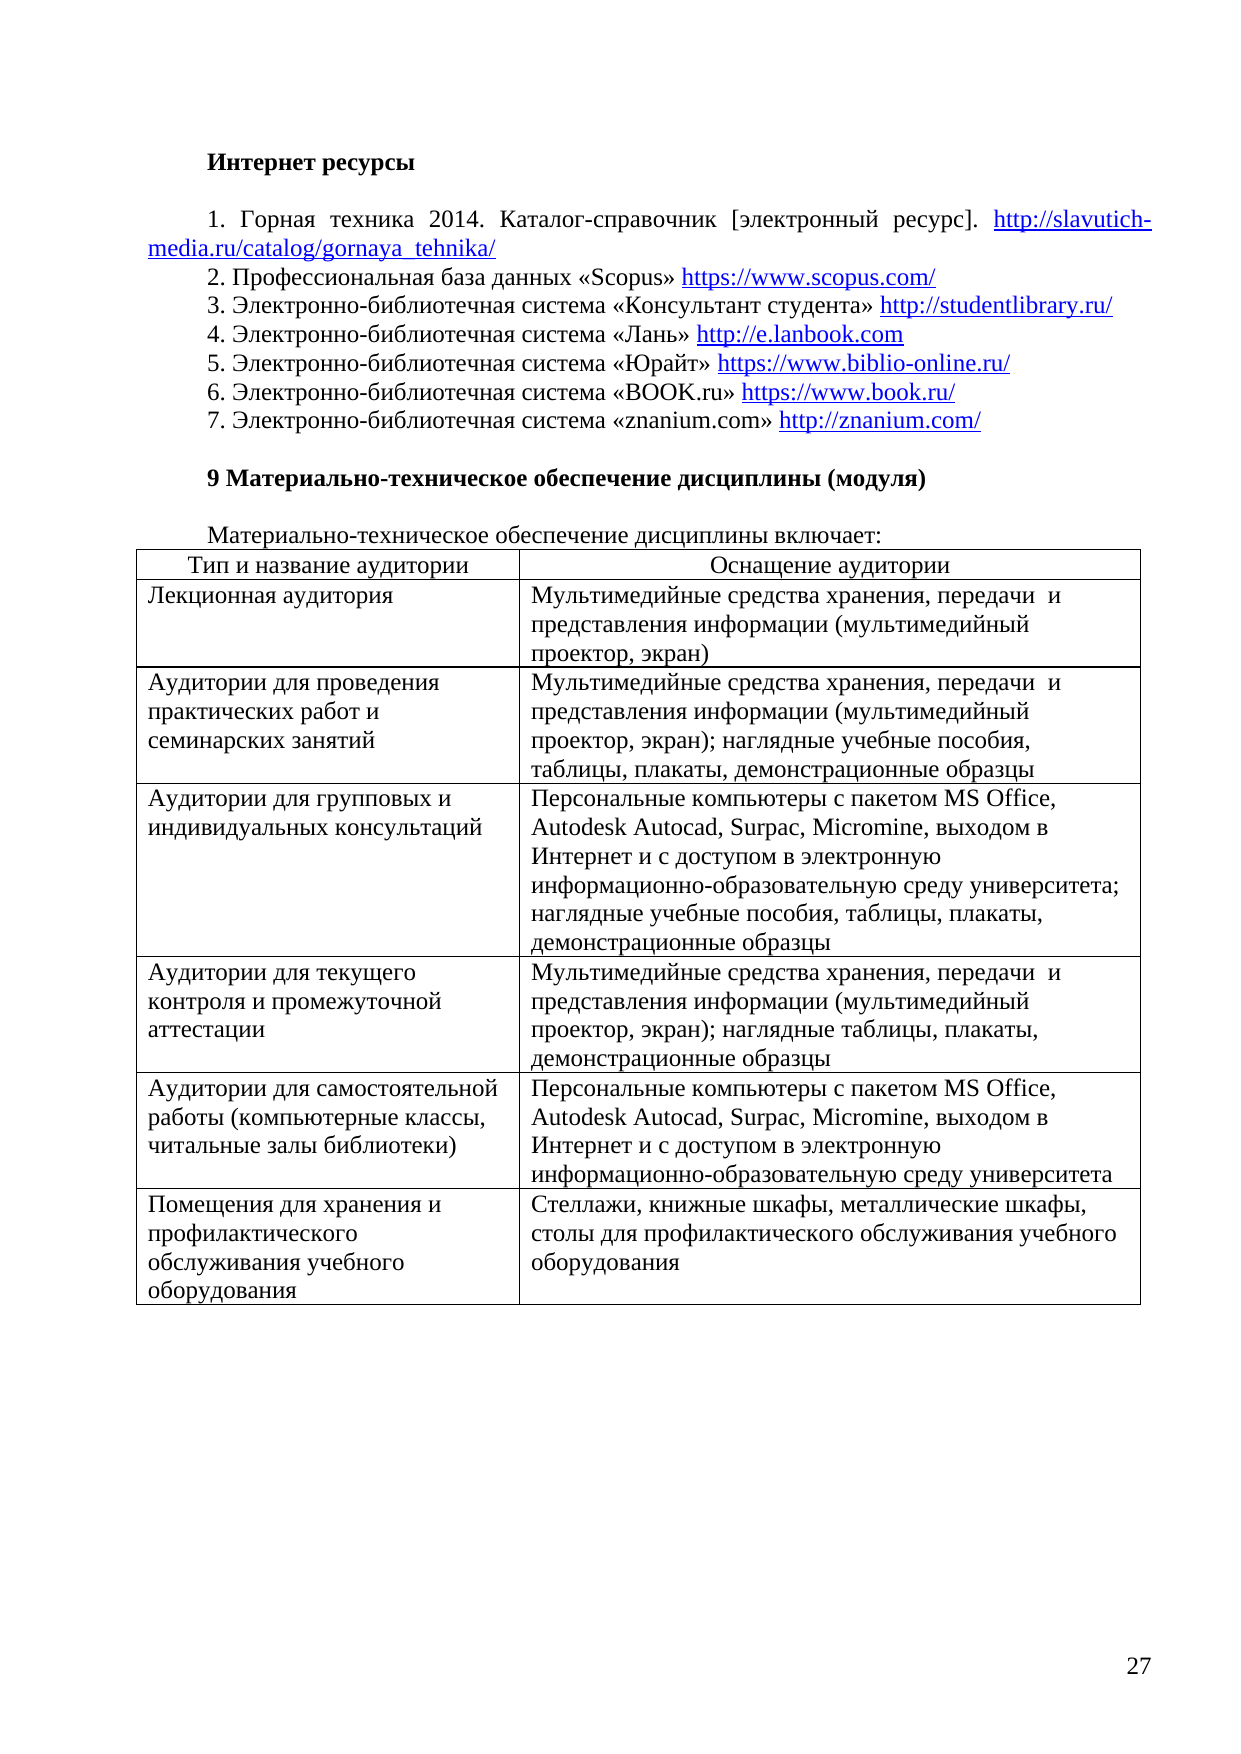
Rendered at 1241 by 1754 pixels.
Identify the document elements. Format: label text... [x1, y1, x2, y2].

table_cell Помещения для хранения и профилактического обслуживания учебного оборудования [137, 1189, 519, 1304]
text 2. Профессиональная база данных «Scopus» https://www.scopus.com/ [148, 262, 1152, 291]
table_cell Персональные компьютеры с пакетом MS Office, Autodesk Autocad, Surpaс, Micromine, выходом в Интернет и с доступом в электронную информационно-образовательную среду университета [520, 1073, 1140, 1188]
table_cell Аудитории для групповых и индивидуальных консультаций [137, 784, 519, 956]
table_cell Лекционная аудитория [137, 580, 519, 666]
table_cell Аудитории для текущего контроля и промежуточной аттестации [137, 957, 519, 1072]
text 6. Электронно-библиотечная система «BOOK.ru» https://www.book.ru/ [148, 377, 1152, 406]
text 1. Горная техника 2014. Каталог-справочник [электронный ресурс]. http://slavutich-media.ru/catalog/gornaya_tehnika/ [148, 204, 1152, 262]
text 9 Материально-техническое обеспечение дисциплины (модуля) [148, 463, 1152, 492]
text 4. Электронно-библиотечная система «Лань» http://e.lanbook.com [148, 319, 1152, 348]
table_cell Мультимедийные средства хранения, передачи и представления информации (мультимедийный проектор, экран); наглядные таблицы, плакаты, демонстрационные образцы [520, 957, 1140, 1072]
text 7. Электронно-библиотечная система «znanium.com» http://znanium.com/ [148, 406, 1152, 434]
text Материально-техническое обеспечение дисциплины включает: [148, 521, 1152, 549]
table_cell Персональные компьютеры с пакетом MS Office, Autodesk Autocad, Surpaс, Micromine, выходом в Интернет и с доступом в электронную информационно-образовательную среду университета; наглядные учебные пособия, таблицы, плакаты, демонстрационные образцы [520, 784, 1140, 956]
text Интернет ресурсы [148, 147, 1152, 176]
table_cell Стеллажи, книжные шкафы, металлические шкафы, столы для профилактического обслуживания учебного оборудования [520, 1189, 1140, 1304]
text 5. Электронно-библиотечная система «Юрайт» https://www.biblio-online.ru/ [148, 348, 1152, 377]
table_cell Мультимедийные средства хранения, передачи и представления информации (мультимедийный проектор, экран) [520, 580, 1140, 666]
table_cell Мультимедийные средства хранения, передачи и представления информации (мультимедийный проектор, экран); наглядные учебные пособия, таблицы, плакаты, демонстрационные образцы [520, 668, 1140, 782]
table_header Тип и название аудитории [137, 550, 519, 579]
table_header Оснащение аудитории [520, 550, 1140, 579]
table_cell Аудитории для проведения практических работ и семинарских занятий [137, 668, 519, 782]
text 3. Электронно-библиотечная система «Консультант студента» http://studentlibrary.ru/ [148, 291, 1152, 319]
table_cell Аудитории для самостоятельной работы (компьютерные классы, читальные залы библиотеки) [137, 1073, 519, 1188]
